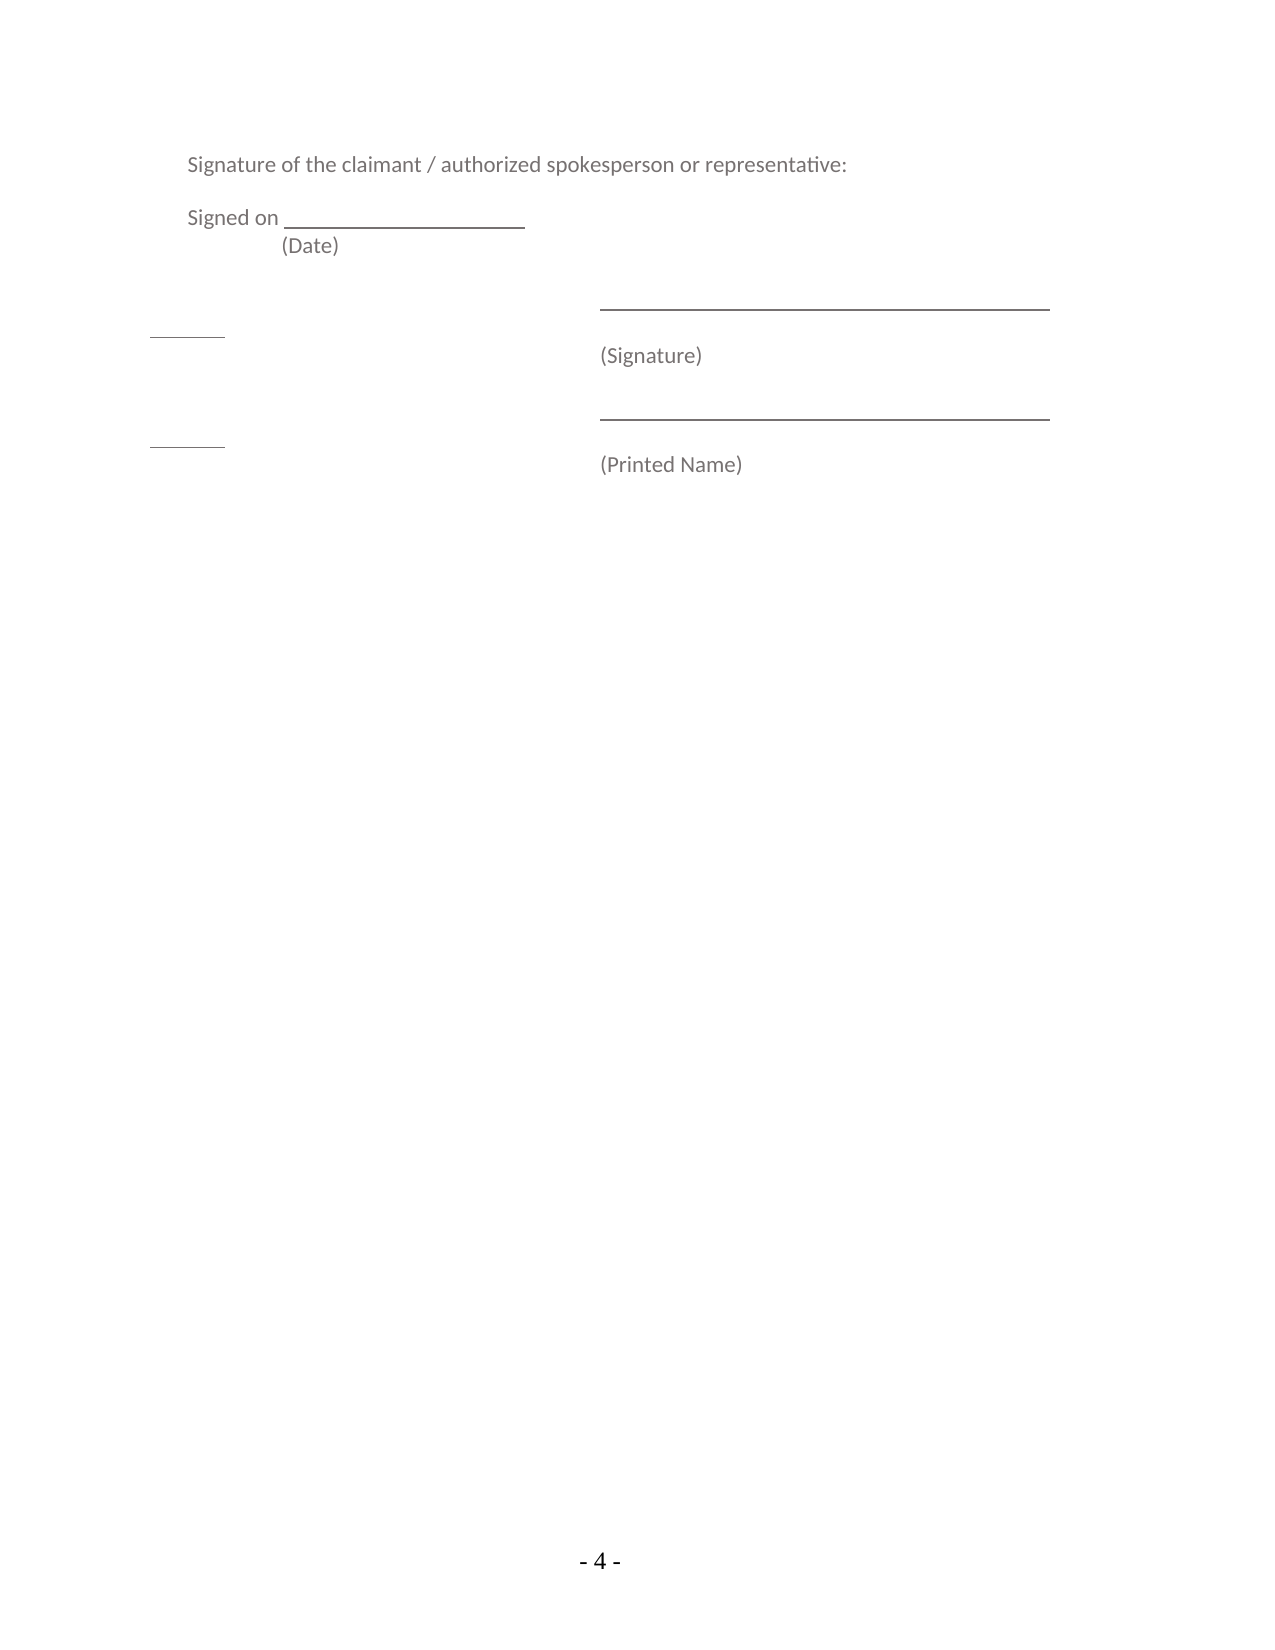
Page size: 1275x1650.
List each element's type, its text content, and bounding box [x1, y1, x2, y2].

text (Signature) [150, 284, 1125, 369]
text Signature of the claimant / authorized spokesperson or representative: [187, 150, 1125, 178]
text Signed on (Date) [187, 203, 1125, 259]
text (Printed Name) [150, 394, 1125, 479]
